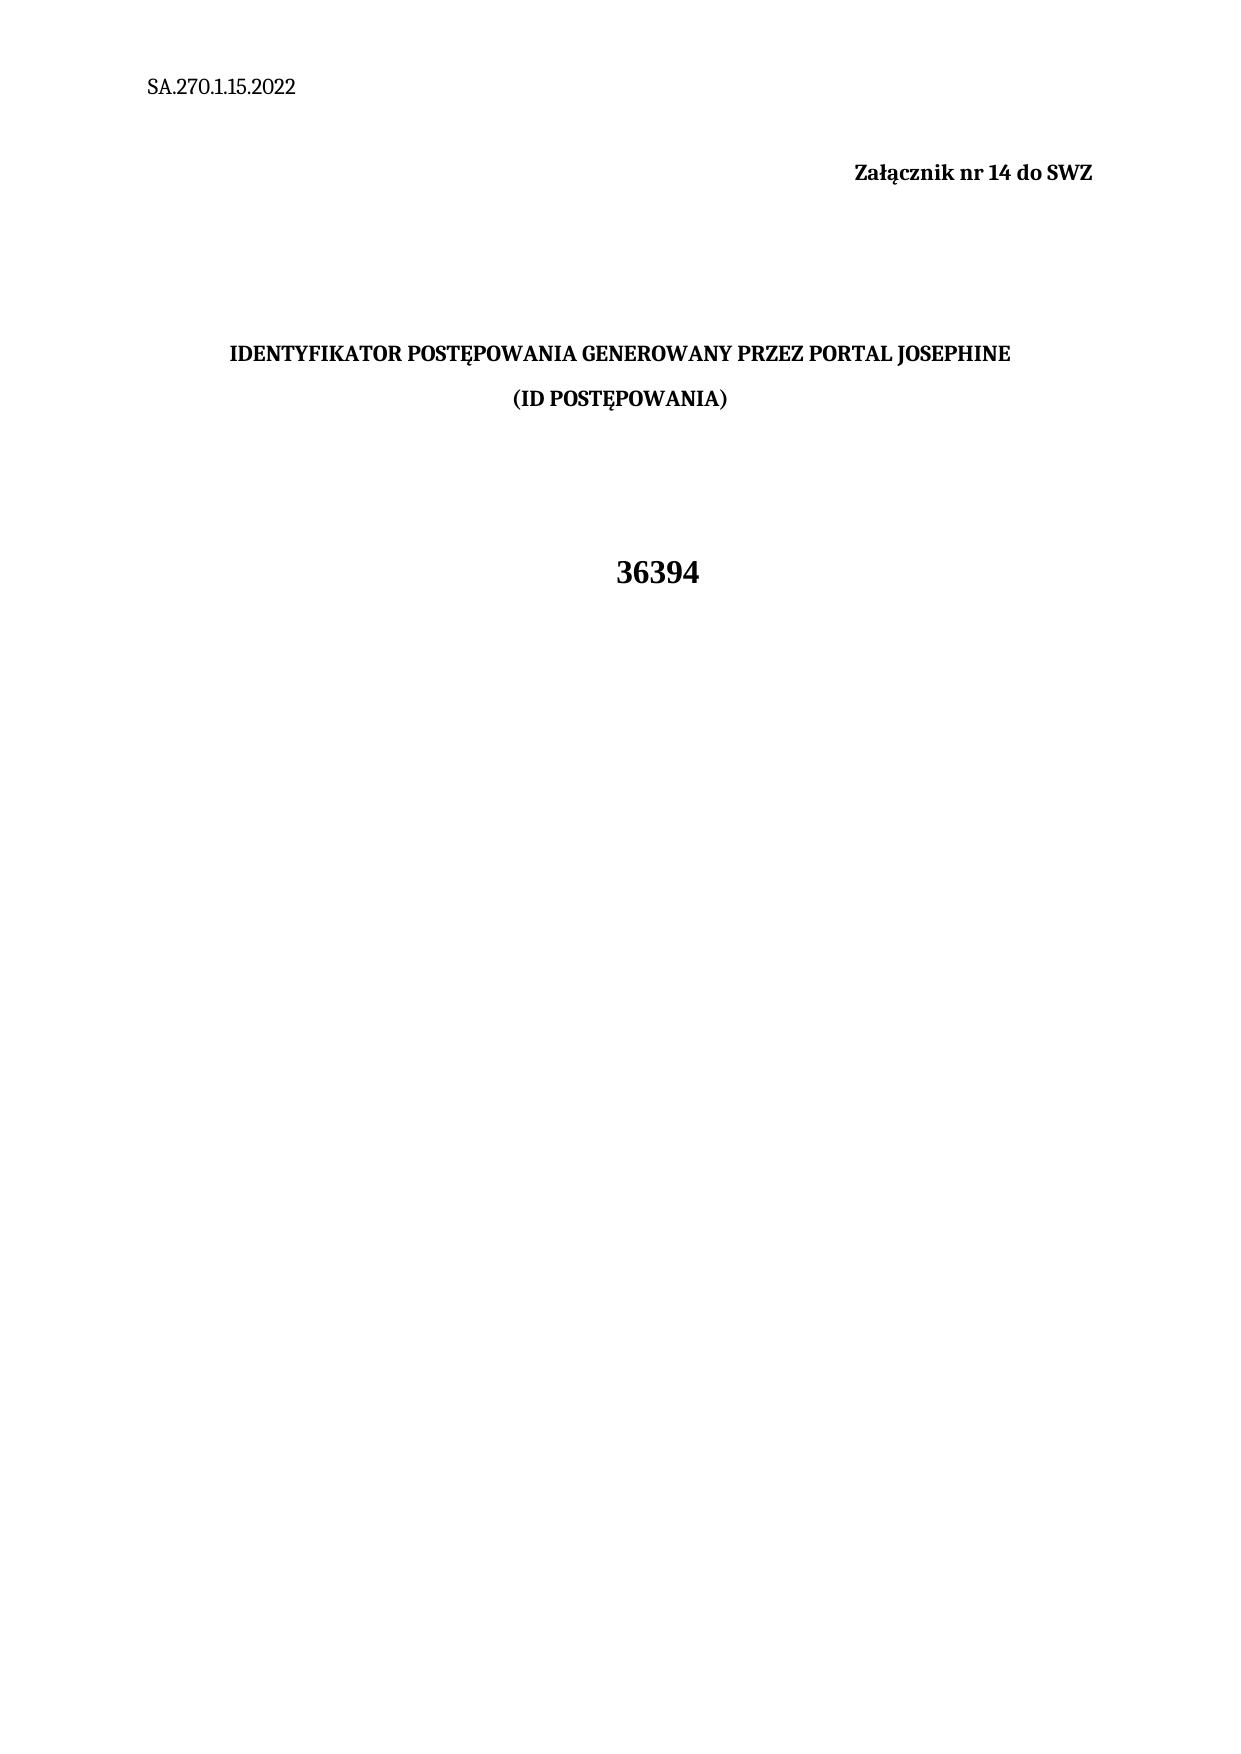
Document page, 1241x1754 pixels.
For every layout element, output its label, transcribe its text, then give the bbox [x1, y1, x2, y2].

text Załącznik nr 14 do SWZ [148, 160, 1093, 186]
text (ID POSTĘPOWANIA) [148, 386, 1093, 412]
text 36394 [223, 552, 1093, 591]
text IDENTYFIKATOR POSTĘPOWANIA GENEROWANY PRZEZ PORTAL JOSEPHINE [148, 341, 1093, 367]
